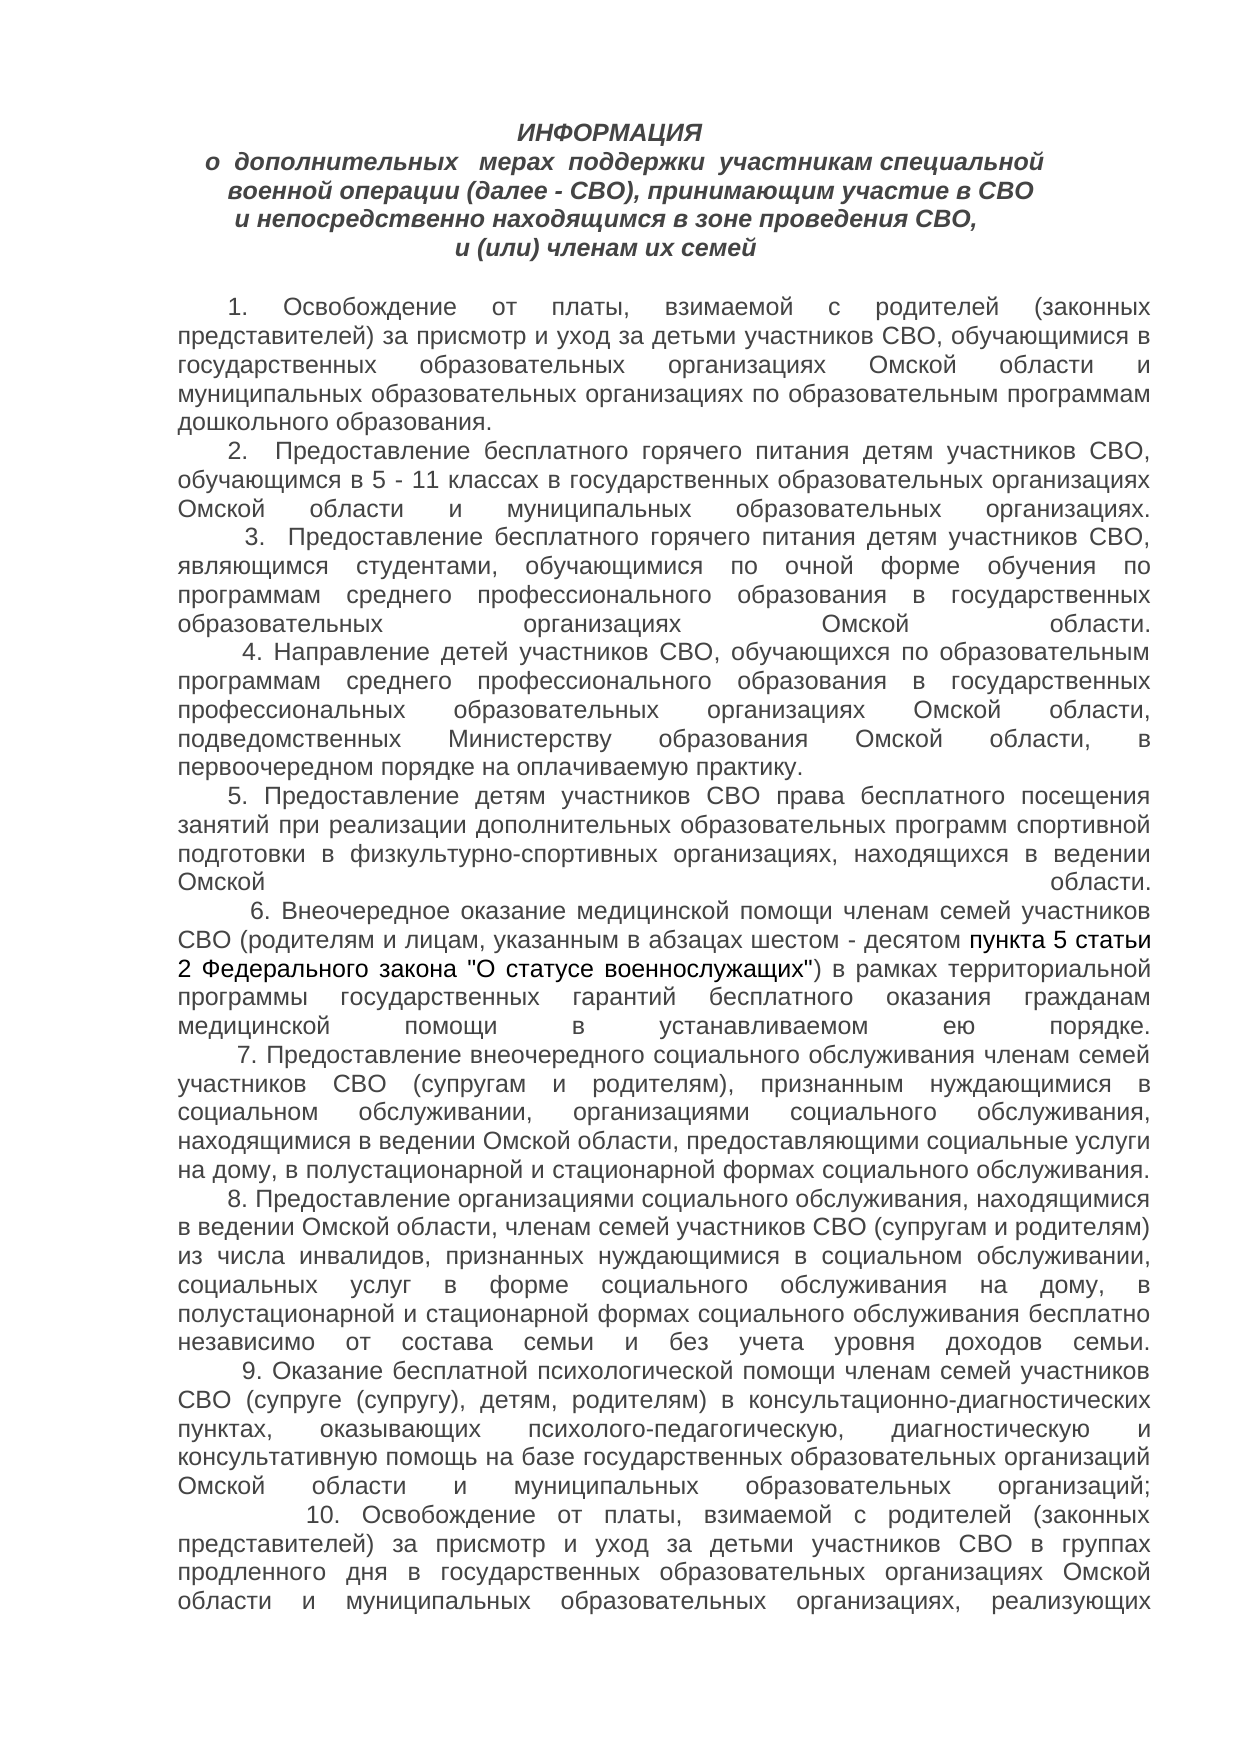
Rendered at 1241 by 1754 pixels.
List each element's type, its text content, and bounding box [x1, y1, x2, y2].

text 1. Освобождение от платы, взимаемой с родителей (законных представителей) за присмотр и уход за детьми участников СВО, обучающимися в государственных образовательных организациях Омской области и муниципальных образовательных организациях по образовательным программам дошкольного образования. [177, 292, 1152, 436]
text военной операции (далее - СВО), принимающим участие в СВО [177, 176, 1152, 204]
text 2. Предоставление бесплатного горячего питания детям участников СВО, обучающимся в 5 - 11 классах в государственных образовательных организациях Омской области и муниципальных образовательных организациях. 3. Предоставление бесплатного горячего питания детям участников СВО, являющимся студентами, обучающимися по очной форме обучения по программам среднего профессионального образования в государственных образовательных организациях Омской области. 4. Направление детей участников СВО, обучающихся по образовательным программам среднего профессионального образования в государственных профессиональных образовательных организациях Омской области, подведомственных Министерству образования Омской области, в первоочередном порядке на оплачиваемую практику. [177, 436, 1152, 781]
text и непосредственно находящимся в зоне проведения СВО, [177, 204, 1152, 233]
text и (или) членам их семей [177, 233, 1152, 292]
text о дополнительных мерах поддержки участникам специальной [177, 147, 1152, 176]
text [177, 781, 1152, 1615]
text ИНФОРМАЦИЯ [177, 118, 1152, 147]
